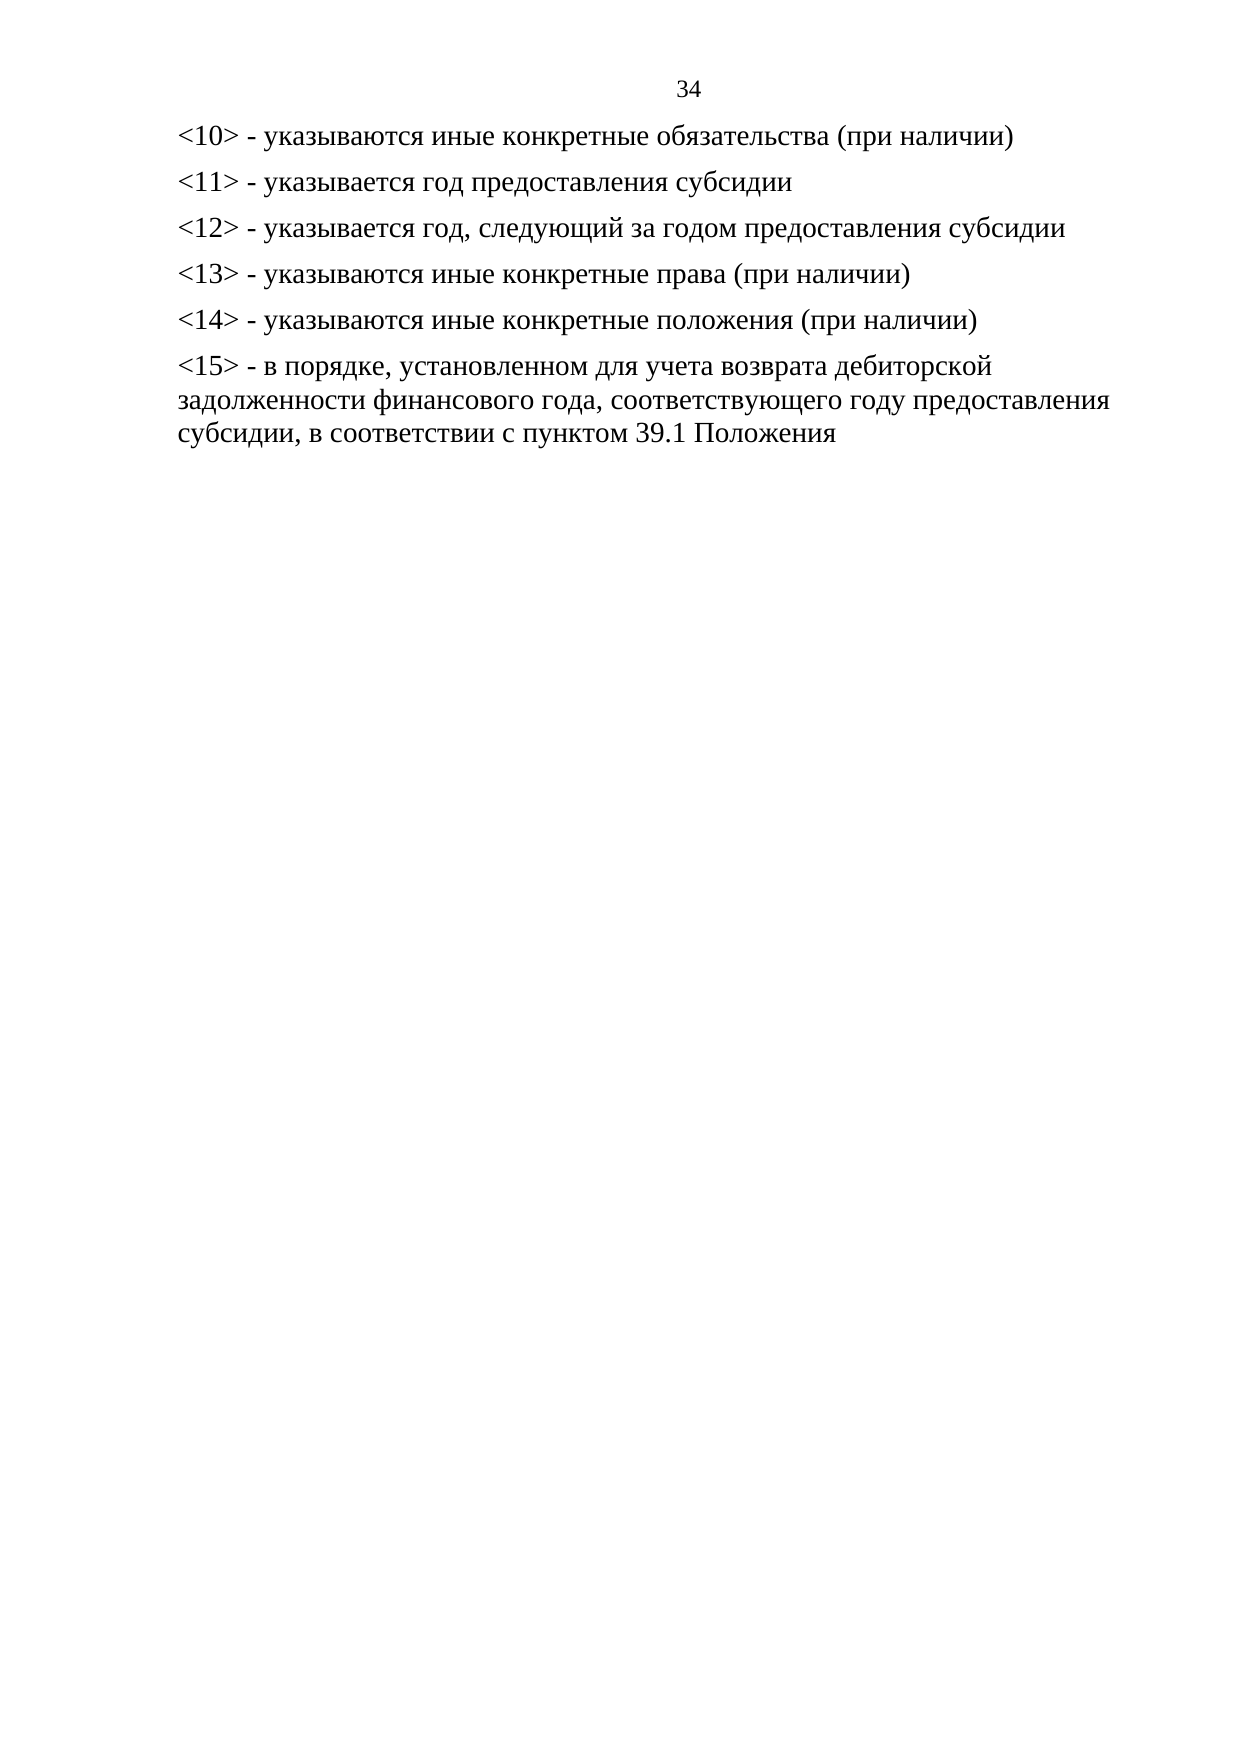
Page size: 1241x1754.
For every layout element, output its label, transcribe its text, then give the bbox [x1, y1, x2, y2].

text <12> - указывается год, следующий за годом предоставления субсидии [177, 210, 1141, 244]
text <10> - указываются иные конкретные обязательства (при наличии) [177, 118, 1141, 152]
text <14> - указываются иные конкретные положения (при наличии) [177, 302, 1141, 336]
text <15> - в порядке, установленном для учета возврата дебиторской задолженности финансового года, соответствующего году предоставления субсидии, в соответствии с пунктом 39.1 Положения [177, 348, 1141, 449]
text <13> - указываются иные конкретные права (при наличии) [177, 256, 1141, 290]
text <11> - указывается год предоставления субсидии [177, 164, 1141, 198]
